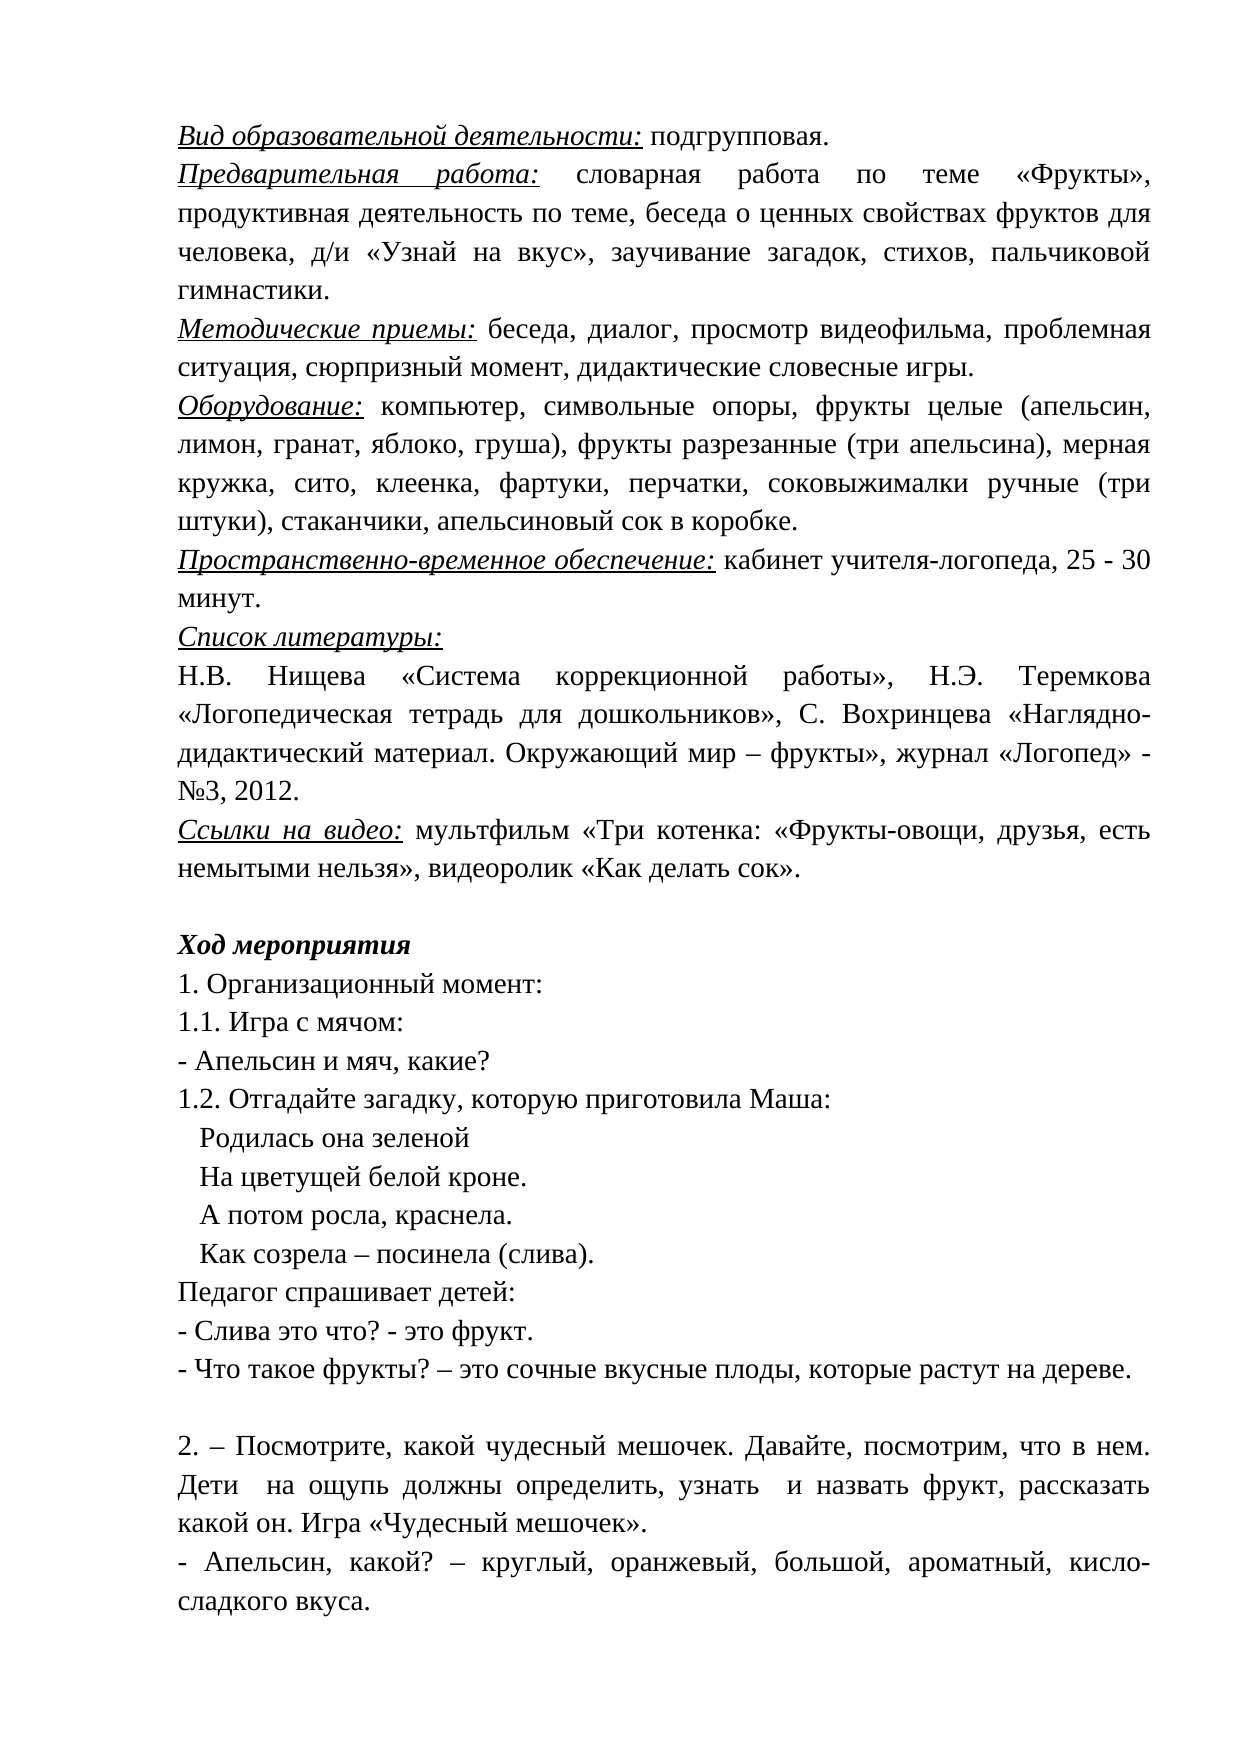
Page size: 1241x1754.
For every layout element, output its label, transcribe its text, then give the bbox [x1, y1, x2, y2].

text На цветущей белой кроне. [177, 1159, 1152, 1192]
text Как созрела – посинела (слива). [177, 1236, 1152, 1269]
text 1.2. Отгадайте загадку, которую приготовила Маша: [177, 1082, 1152, 1115]
text - Апельсин, какой? – круглый, оранжевый, большой, ароматный, кисло-сладкого вкуса. [177, 1544, 1152, 1616]
text Родилась она зеленой [177, 1120, 1152, 1154]
text Методические приемы: беседа, диалог, просмотр видеофильма, проблемная ситуация, сюрпризный момент, дидактические словесные игры. [177, 311, 1152, 383]
text Вид образовательной деятельности: подгрупповая. [177, 118, 1152, 152]
text - Что такое фрукты? – это сочные вкусные плоды, которые растут на дереве. [177, 1351, 1152, 1385]
text 1. Организационный момент: [177, 966, 1152, 999]
text Педагог спрашивает детей: [177, 1274, 1152, 1308]
text 2. – Посмотрите, какой чудесный мешочек. Давайте, посмотрим, что в нем. Дети на ощупь должны определить, узнать и назвать фрукт, рассказать какой он. Игра «Чудесный мешочек». [177, 1428, 1152, 1539]
text А потом росла, краснела. [177, 1197, 1152, 1231]
text - Апельсин и мяч, какие? [177, 1043, 1152, 1077]
text Пространственно-временное обеспечение: кабинет учителя-логопеда, 25 - 30 минут. [177, 542, 1152, 614]
text Н.В. Нищева «Система коррекционной работы», Н.Э. Теремкова «Логопедическая тетрадь для дошкольников», С. Вохринцева «Наглядно-дидактический материал. Окружающий мир – фрукты», журнал «Логопед» - №3, 2012. [177, 658, 1152, 807]
text Ссылки на видео: мультфильм «Три котенка: «Фрукты-овощи, друзья, есть немытыми нельзя», видеоролик «Как делать сок». [177, 812, 1152, 884]
text 1.1. Игра с мячом: [177, 1004, 1152, 1038]
text Список литературы: [177, 619, 1152, 653]
text Оборудование: компьютер, символьные опоры, фрукты целые (апельсин, лимон, гранат, яблоко, груша), фрукты разрезанные (три апельсина), мерная кружка, сито, клеенка, фартуки, перчатки, соковыжималки ручные (три штуки), стаканчики, апельсиновый сок в коробке. [177, 388, 1152, 537]
text Ход мероприятия [177, 927, 1152, 961]
text - Слива это что? - это фрукт. [177, 1313, 1152, 1346]
text Предварительная работа: словарная работа по теме «Фрукты», продуктивная деятельность по теме, беседа о ценных свойствах фруктов для человека, д/и «Узнай на вкус», заучивание загадок, стихов, пальчиковой гимнастики. [177, 157, 1152, 306]
